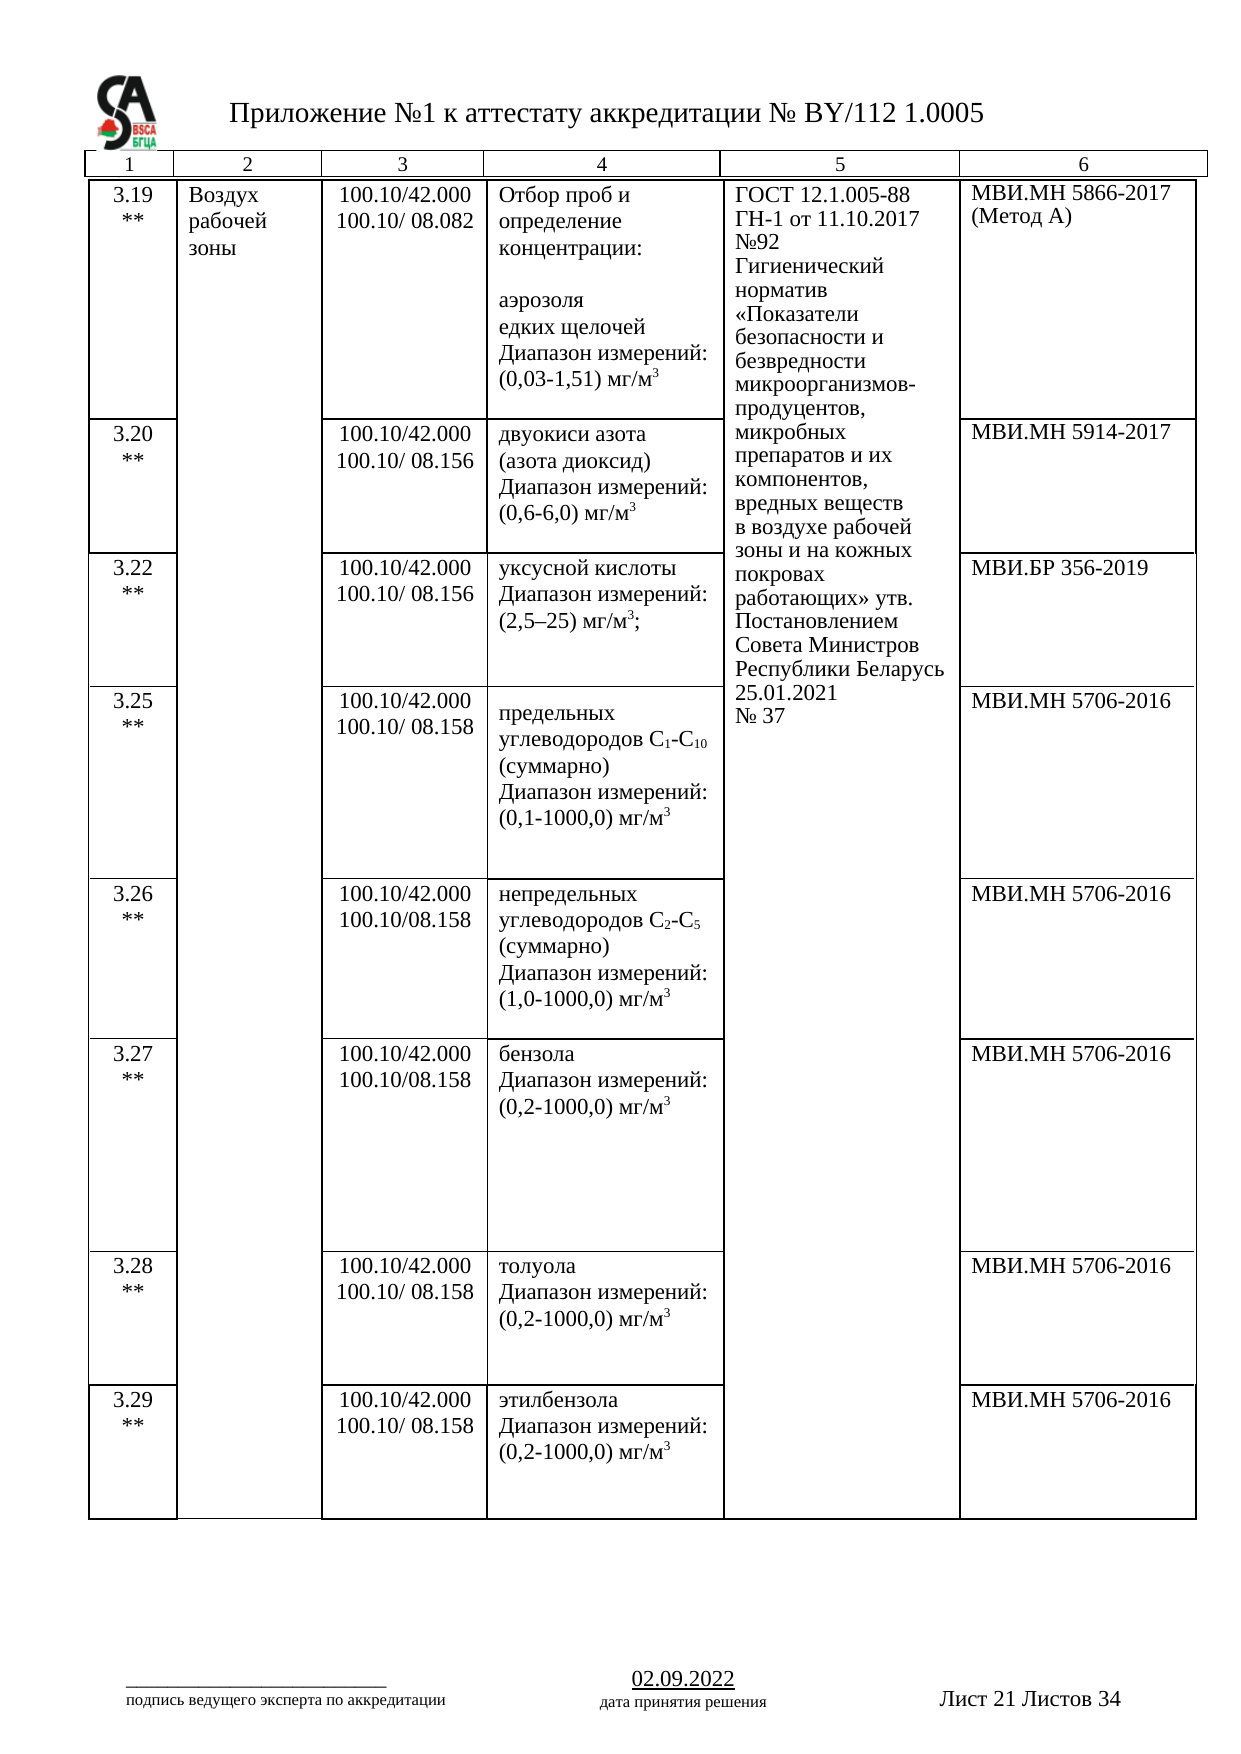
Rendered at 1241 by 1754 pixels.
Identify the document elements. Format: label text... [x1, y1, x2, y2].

table_cell 3.25 ** [89, 686, 176, 878]
table_cell 100.10/42.000 100.10/ 08.158 [323, 1252, 487, 1384]
table_cell уксусной кислоты Диапазон измерений: (2,5–25) мг/м3; [488, 554, 723, 686]
table_cell МВИ.МН 5866-2017 (Метод А) [961, 181, 1195, 418]
table_cell МВИ.МН 5914-2017 [961, 420, 1195, 552]
table_cell МВИ.МН 5706-2016 [961, 686, 1196, 878]
table_cell Отбор проб и определение концентрации: аэрозоля едких щелочей Диапазон измерений: (0,03-1,51) мг/м3 [488, 181, 723, 418]
table_cell 3.29 ** [90, 1386, 176, 1517]
table_cell непредельных углеводородов С2-С5 (суммарно) Диапазон измерений: (1,0-1000,0) мг/м3 [488, 880, 723, 1038]
table_cell 3.19 ** [90, 181, 176, 418]
table_cell 100.10/42.000 100.10/ 08.158 [323, 1386, 486, 1517]
table_cell 100.10/42.000 100.10/ 08.156 [323, 554, 487, 686]
picture [96, 73, 158, 151]
table_cell МВИ.МН 5706-2016 [961, 1038, 1196, 1251]
table_cell предельных углеводородов С1-С10 (суммарно) Диапазон измерений: (0,1-1000,0) мг/м3 [488, 687, 723, 878]
table_cell МВИ.МН 5706-2016 [961, 1251, 1196, 1384]
table_cell 3.27 ** [89, 1038, 176, 1251]
table_cell двуокиси азота (азота диоксид) Диапазон измерений: (0,6-6,0) мг/м3 [488, 420, 723, 552]
table_cell 100.10/42.000 100.10/ 08.156 [323, 420, 486, 552]
table_cell 3.28 ** [89, 1251, 176, 1384]
table_cell Воздух рабочей зоны [178, 181, 321, 1517]
table_cell МВИ.БР 356-2019 [961, 552, 1196, 686]
table_cell 100.10/42.000 100.10/08.158 [323, 879, 487, 1038]
table_cell бензола Диапазон измерений: (0,2-1000,0) мг/м3 [488, 1040, 723, 1251]
table_cell этилбензола Диапазон измерений: (0,2-1000,0) мг/м3 [488, 1386, 723, 1517]
table_cell 3.20 ** [90, 420, 176, 552]
table_cell 100.10/42.000 100.10/08.158 [323, 1039, 487, 1251]
table_cell МВИ.МН 5706-2016 [961, 878, 1196, 1038]
table_cell 3.26 ** [89, 878, 176, 1038]
table_cell толуола Диапазон измерений: (0,2-1000,0) мг/м3 [488, 1252, 723, 1384]
table_cell МВИ.МН 5706-2016 [961, 1384, 1195, 1517]
table_cell 100.10/42.000 100.10/ 08.082 [323, 181, 486, 418]
table_cell 3.22 ** [89, 554, 176, 686]
table_cell 100.10/42.000 100.10/ 08.158 [323, 687, 487, 878]
